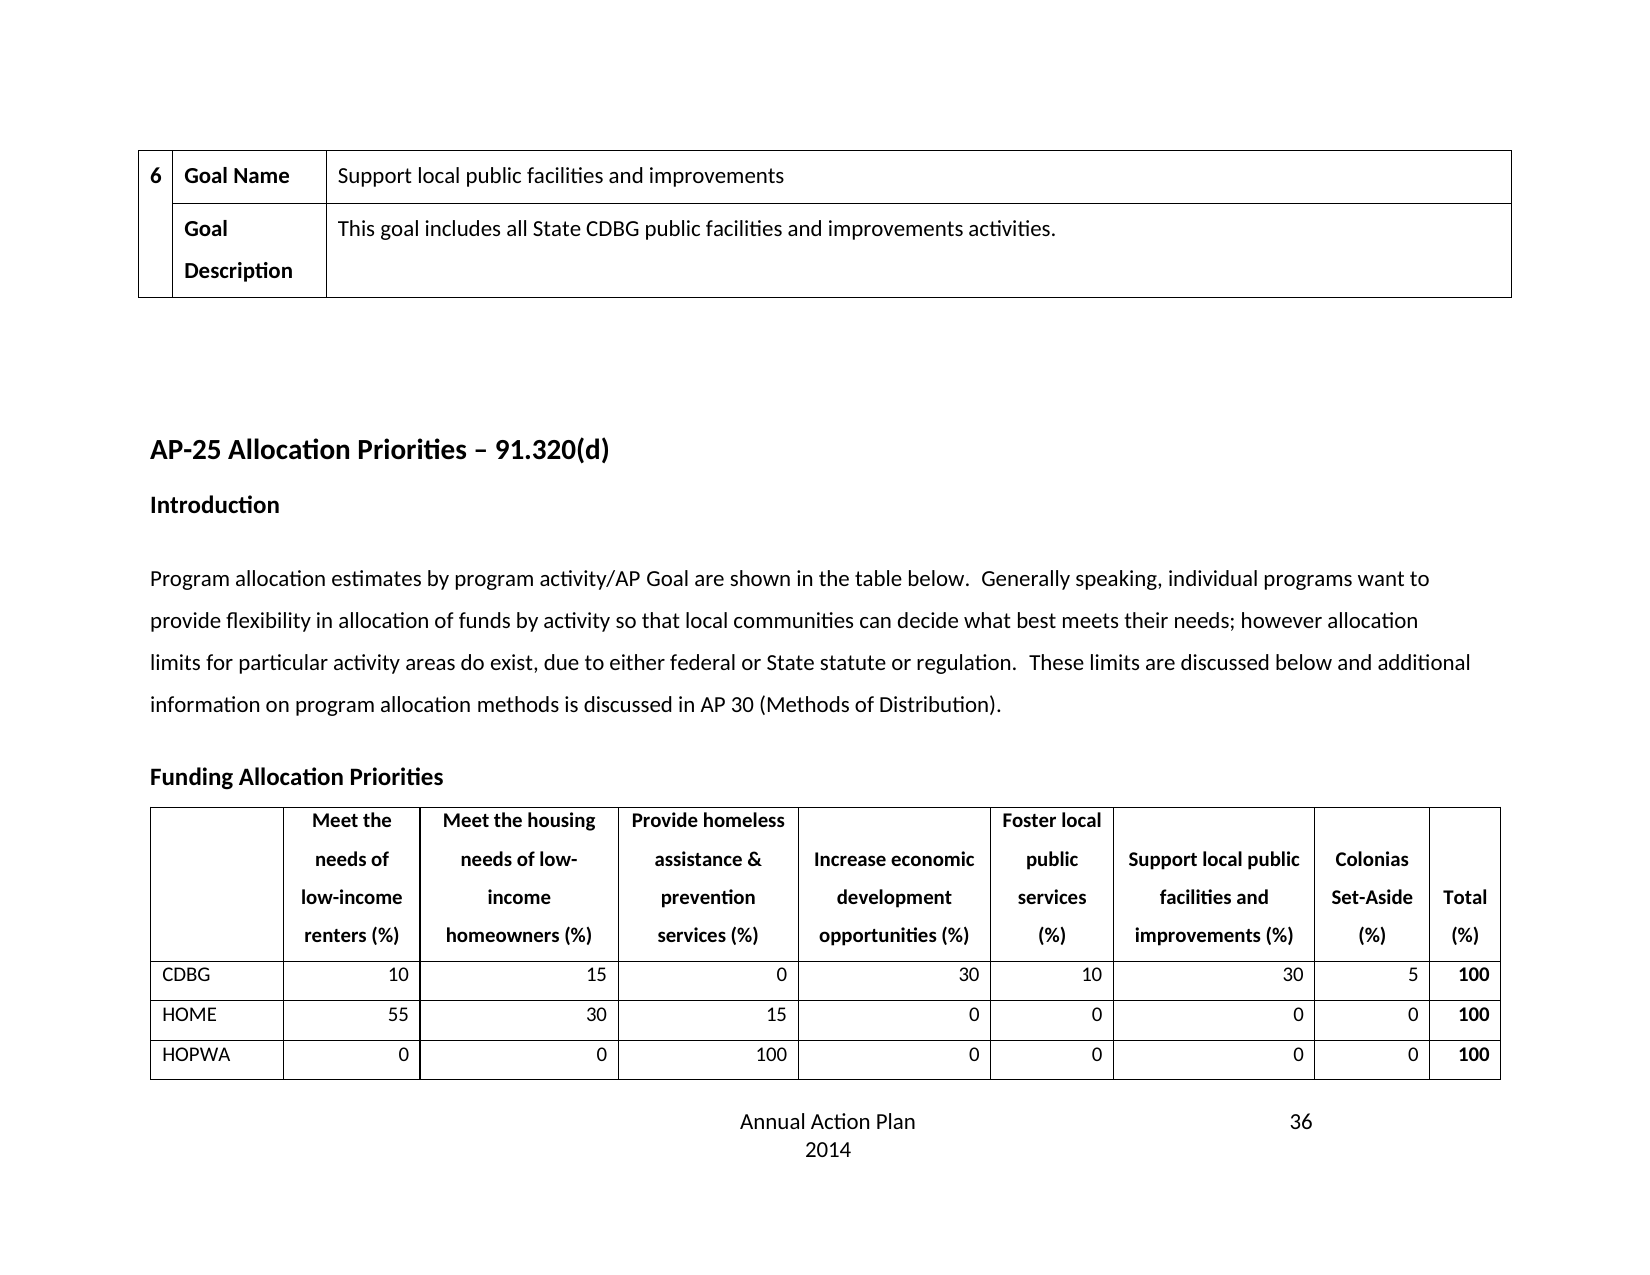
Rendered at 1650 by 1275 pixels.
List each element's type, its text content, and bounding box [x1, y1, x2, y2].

table_header Meet the needs of low-income renters (%) [284, 808, 419, 961]
table_cell 0 [421, 1041, 618, 1079]
table_cell This goal includes all State CDBG public facilities and improvements activities. [327, 204, 1511, 297]
table_cell 0 [1315, 1041, 1429, 1079]
table_cell 15 [421, 962, 618, 1000]
subtitle Funding Allocation Priorities [150, 761, 1500, 791]
table_header [151, 808, 283, 961]
table_cell 0 [991, 1041, 1113, 1079]
table_cell 15 [619, 1001, 798, 1040]
table_cell 10 [284, 962, 419, 1000]
table_cell 0 [619, 962, 798, 1000]
table_cell 0 [1114, 1001, 1314, 1040]
table_cell 100 [619, 1041, 798, 1079]
table_cell 10 [991, 962, 1113, 1000]
table_cell 0 [991, 1001, 1113, 1040]
table_cell 0 [1315, 1001, 1429, 1040]
table_header Total (%) [1430, 808, 1500, 961]
table_cell 100 [1430, 1001, 1500, 1040]
table_cell 30 [421, 1001, 618, 1040]
table_header Colonias Set-Aside (%) [1315, 808, 1429, 961]
text Program allocation estimates by program activity/AP Goal are shown in the table below. Generally speaking, individual programs want to provide flexibility in allocation of funds by activity so that local communities can decide what best meets their needs; however allocation limits for particular activity areas do exist, due to either federal or State statute or regulation. These limits are discussed below and additional information on program allocation methods is discussed in AP 30 (Methods of Distribution). [150, 564, 1500, 718]
table_cell 100 [1430, 962, 1500, 1000]
table_cell HOME [151, 1001, 283, 1040]
table_header Foster local public services (%) [991, 808, 1113, 961]
subtitle AP-25 Allocation Priorities – 91.320(d) [150, 431, 1500, 467]
subtitle Introduction [150, 489, 1500, 519]
table_cell 30 [799, 962, 990, 1000]
table_cell 100 [1430, 1041, 1500, 1079]
table_cell 6 [139, 151, 172, 297]
table_header Meet the housing needs of low-income homeowners (%) [421, 808, 618, 961]
table_header Provide homeless assistance & prevention services (%) [619, 808, 798, 961]
table_header Increase economic development opportunities (%) [799, 808, 990, 961]
table_cell Goal Name [173, 151, 326, 203]
table_cell 30 [1114, 962, 1314, 1000]
table_cell 0 [799, 1041, 990, 1079]
table_header Support local public facilities and improvements (%) [1114, 808, 1314, 961]
table_cell 0 [799, 1001, 990, 1040]
table_cell HOPWA [151, 1041, 283, 1079]
table_cell Goal Description [173, 204, 326, 297]
table_cell Support local public facilities and improvements [327, 151, 1511, 203]
table_cell 0 [284, 1041, 419, 1079]
table_cell 5 [1315, 962, 1429, 1000]
table_cell 0 [1114, 1041, 1314, 1079]
table_cell CDBG [151, 962, 283, 1000]
table_cell 55 [284, 1001, 419, 1040]
